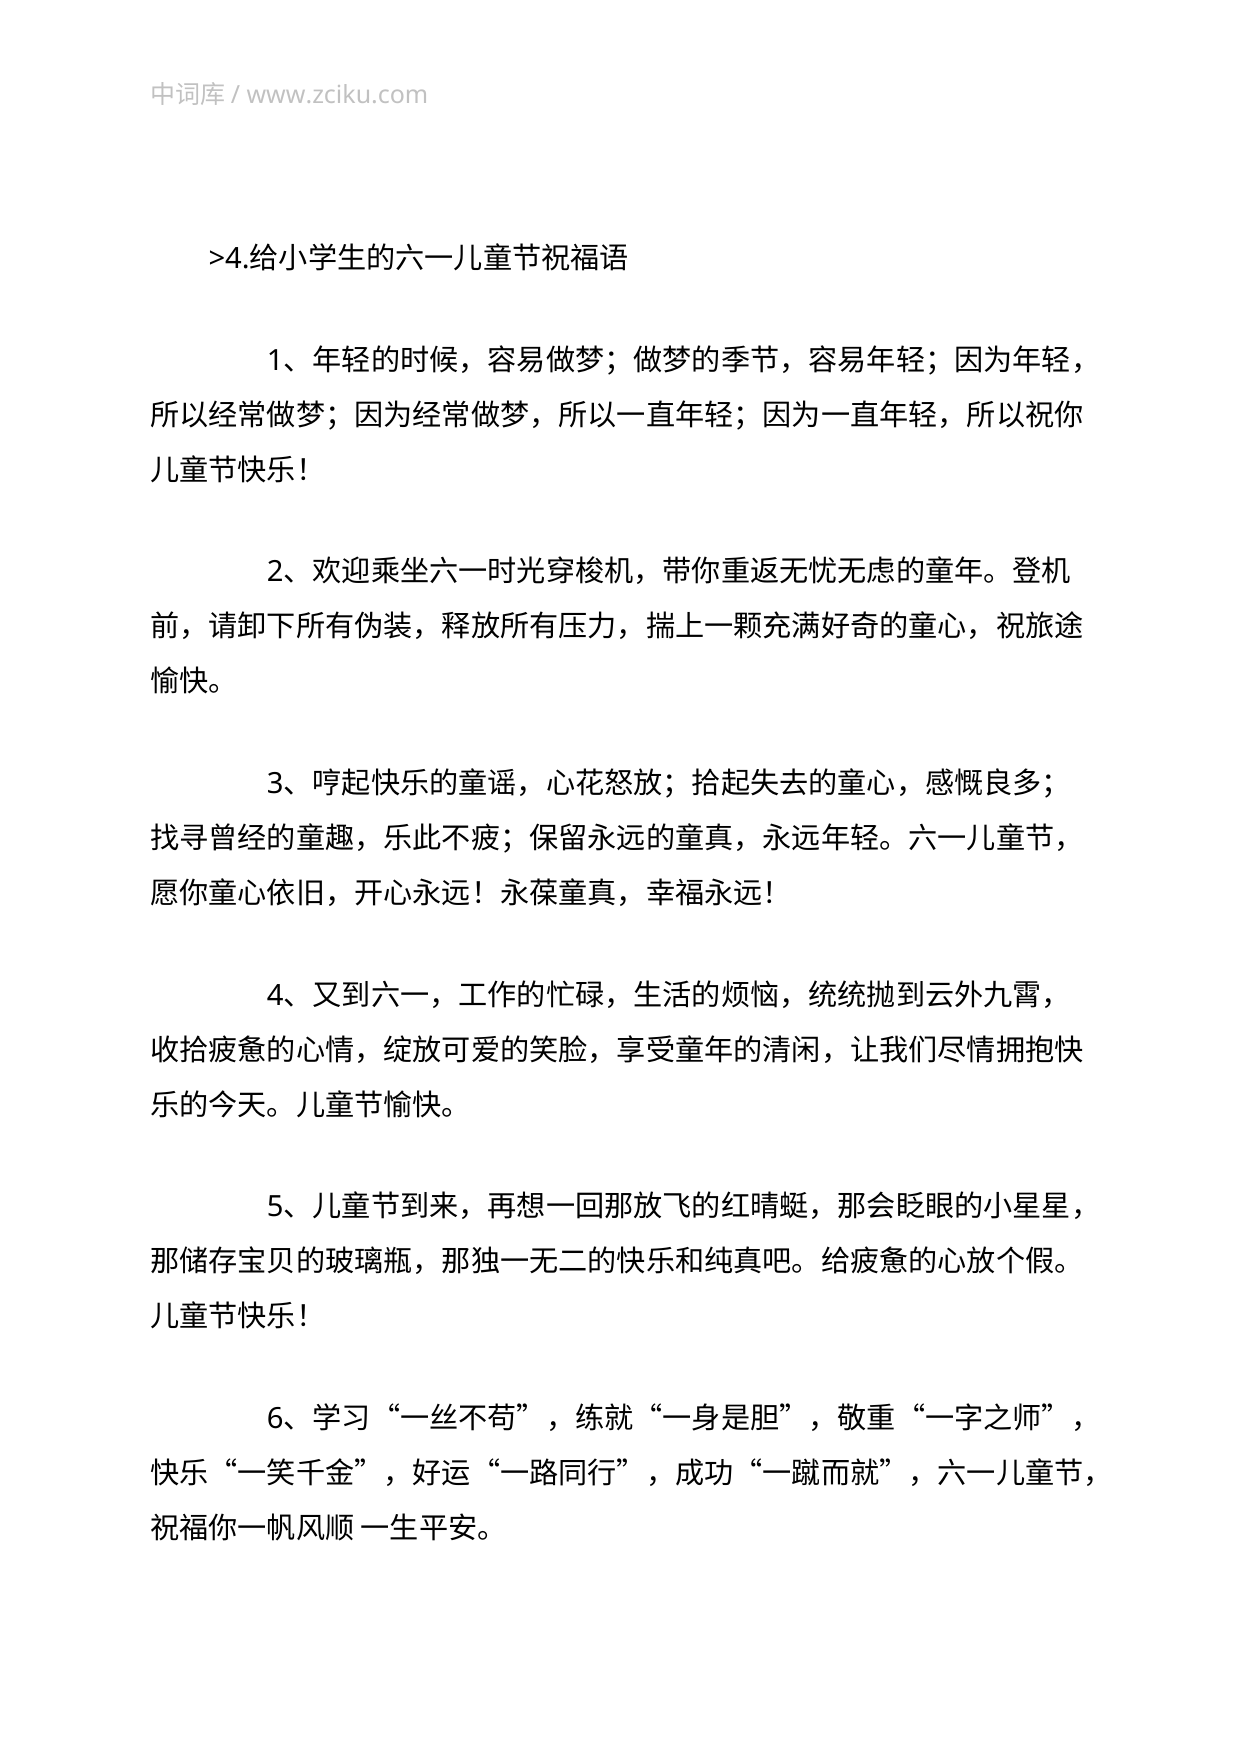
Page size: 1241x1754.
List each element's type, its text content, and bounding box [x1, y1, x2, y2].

text >4.给小学生的六一儿童节祝福语 [150, 234, 1090, 277]
text 5、儿童节到来，再想一回那放飞的红晴蜓，那会眨眼的小星星，那储存宝贝的玻璃瓶，那独一无二的快乐和纯真吧。给疲惫的心放个假。儿童节快乐！ [150, 1183, 1090, 1335]
text 3、哼起快乐的童谣，心花怒放；拾起失去的童心，感慨良多；找寻曾经的童趣，乐此不疲；保留永远的童真，永远年轻。六一儿童节，愿你童心依旧，开心永远！永葆童真，幸福永远！ [150, 759, 1090, 912]
text 1、年轻的时候，容易做梦；做梦的季节，容易年轻；因为年轻，所以经常做梦；因为经常做梦，所以一直年轻；因为一直年轻，所以祝你儿童节快乐！ [150, 336, 1090, 488]
text 4、又到六一，工作的忙碌，生活的烦恼，统统抛到云外九霄，收拾疲惫的心情，绽放可爱的笑脸，享受童年的清闲，让我们尽情拥抱快乐的今天。儿童节愉快。 [150, 971, 1090, 1123]
text 2、欢迎乘坐六一时光穿梭机，带你重返无忧无虑的童年。登机前，请卸下所有伪装，释放所有压力，揣上一颗充满好奇的童心，祝旅途愉快。 [150, 548, 1090, 700]
text 6、学习“一丝不苟”，练就“一身是胆”，敬重“一字之师”，快乐“一笑千金”，好运“一路同行”，成功“一蹴而就”，六一儿童节，祝福你一帆风顺 一生平安。 [150, 1394, 1090, 1547]
